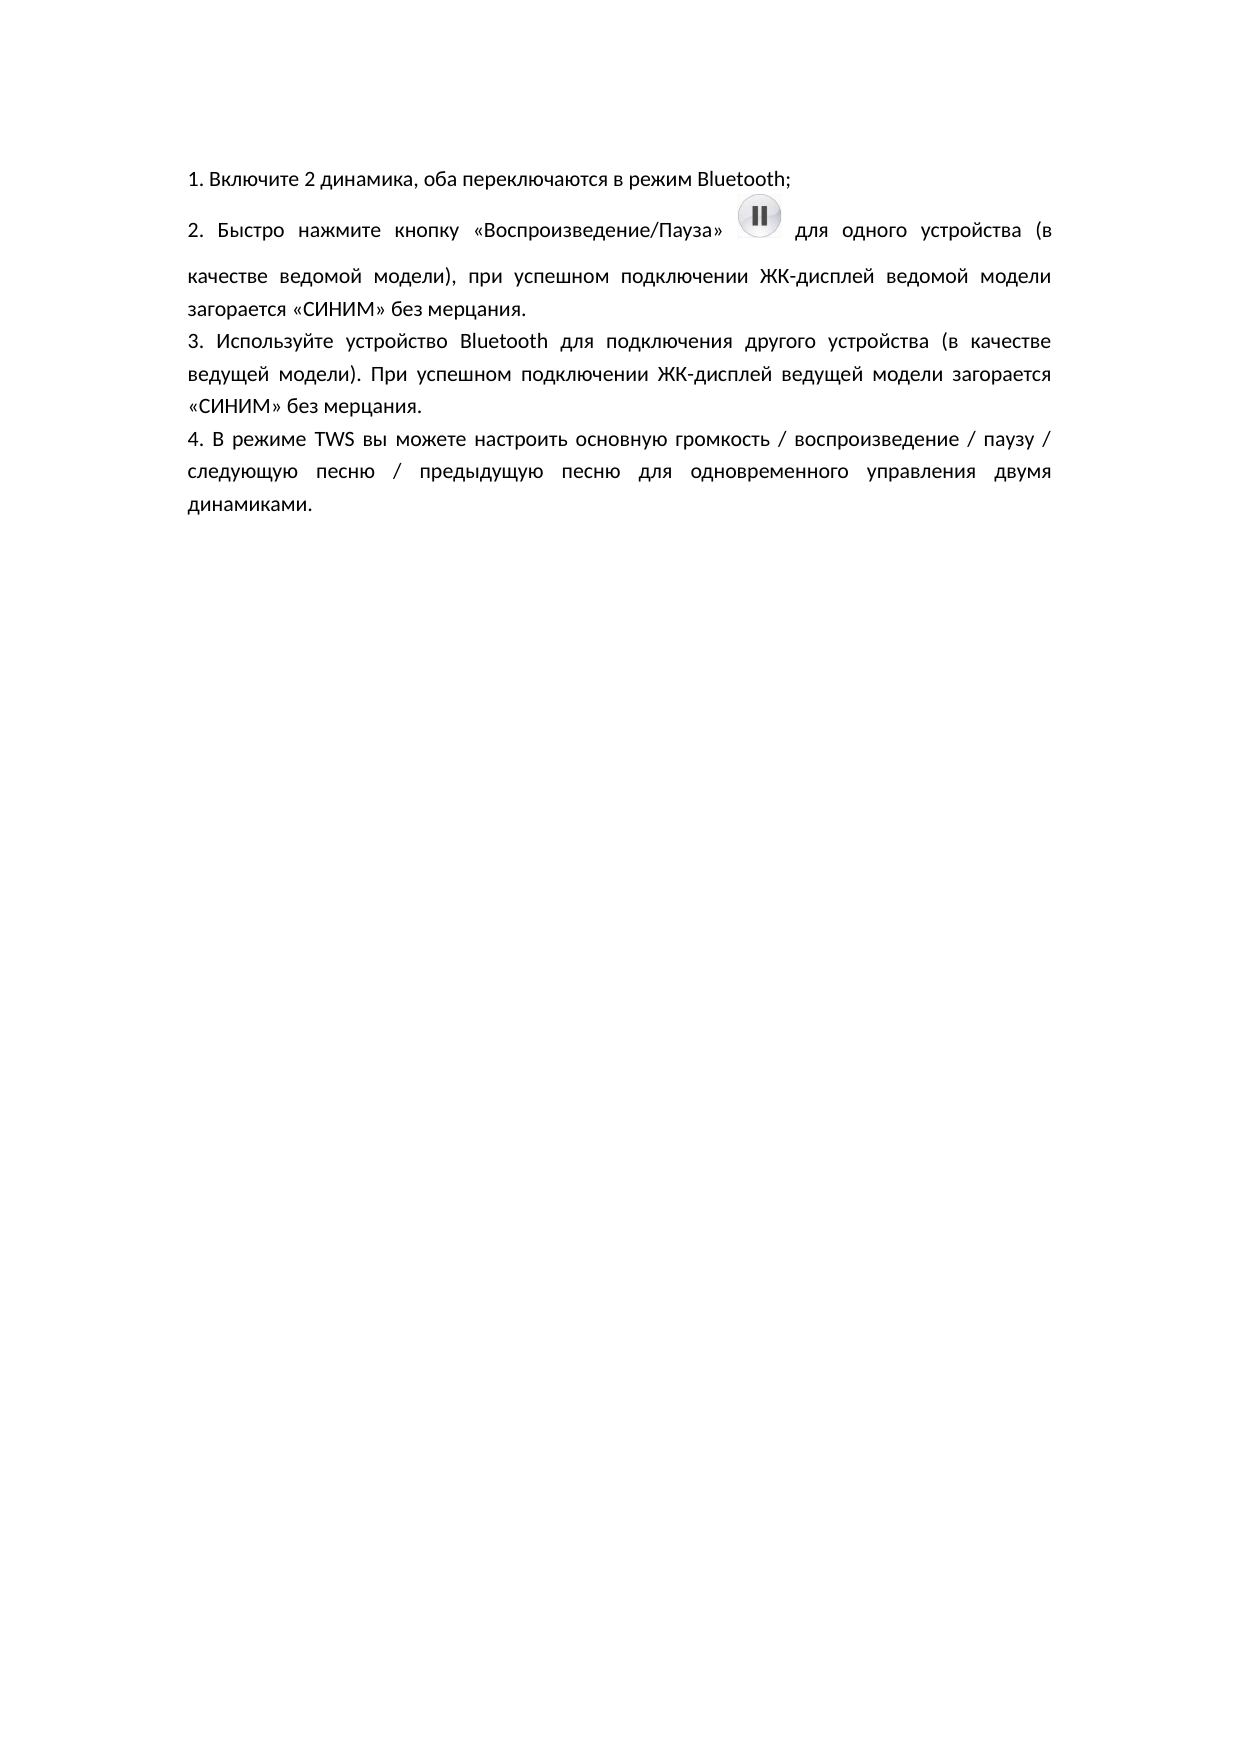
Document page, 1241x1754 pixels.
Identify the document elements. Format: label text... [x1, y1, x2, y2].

text 3. Используйте устройство Bluetooth для подключения другого устройства (в качестве ведущей модели). При успешном подключении ЖК-дисплей ведущей модели загорается «СИНИМ» без мерцания. [187, 324, 1053, 422]
text 2. Быстро нажмите кнопку «Воспроизведение/Пауза» для одного устройства (в качестве ведомой модели), при успешном подключении ЖК-дисплей ведомой модели загорается «СИНИМ» без мерцания. [187, 194, 1053, 324]
picture [737, 194, 782, 238]
text 1. Включите 2 динамика, оба переключаются в режим Bluetooth; [187, 162, 1053, 194]
text 4. В режиме TWS вы можете настроить основную громкость / воспроизведение / паузу / следующую песню / предыдущую песню для одновременного управления двумя динамиками. [187, 422, 1053, 519]
